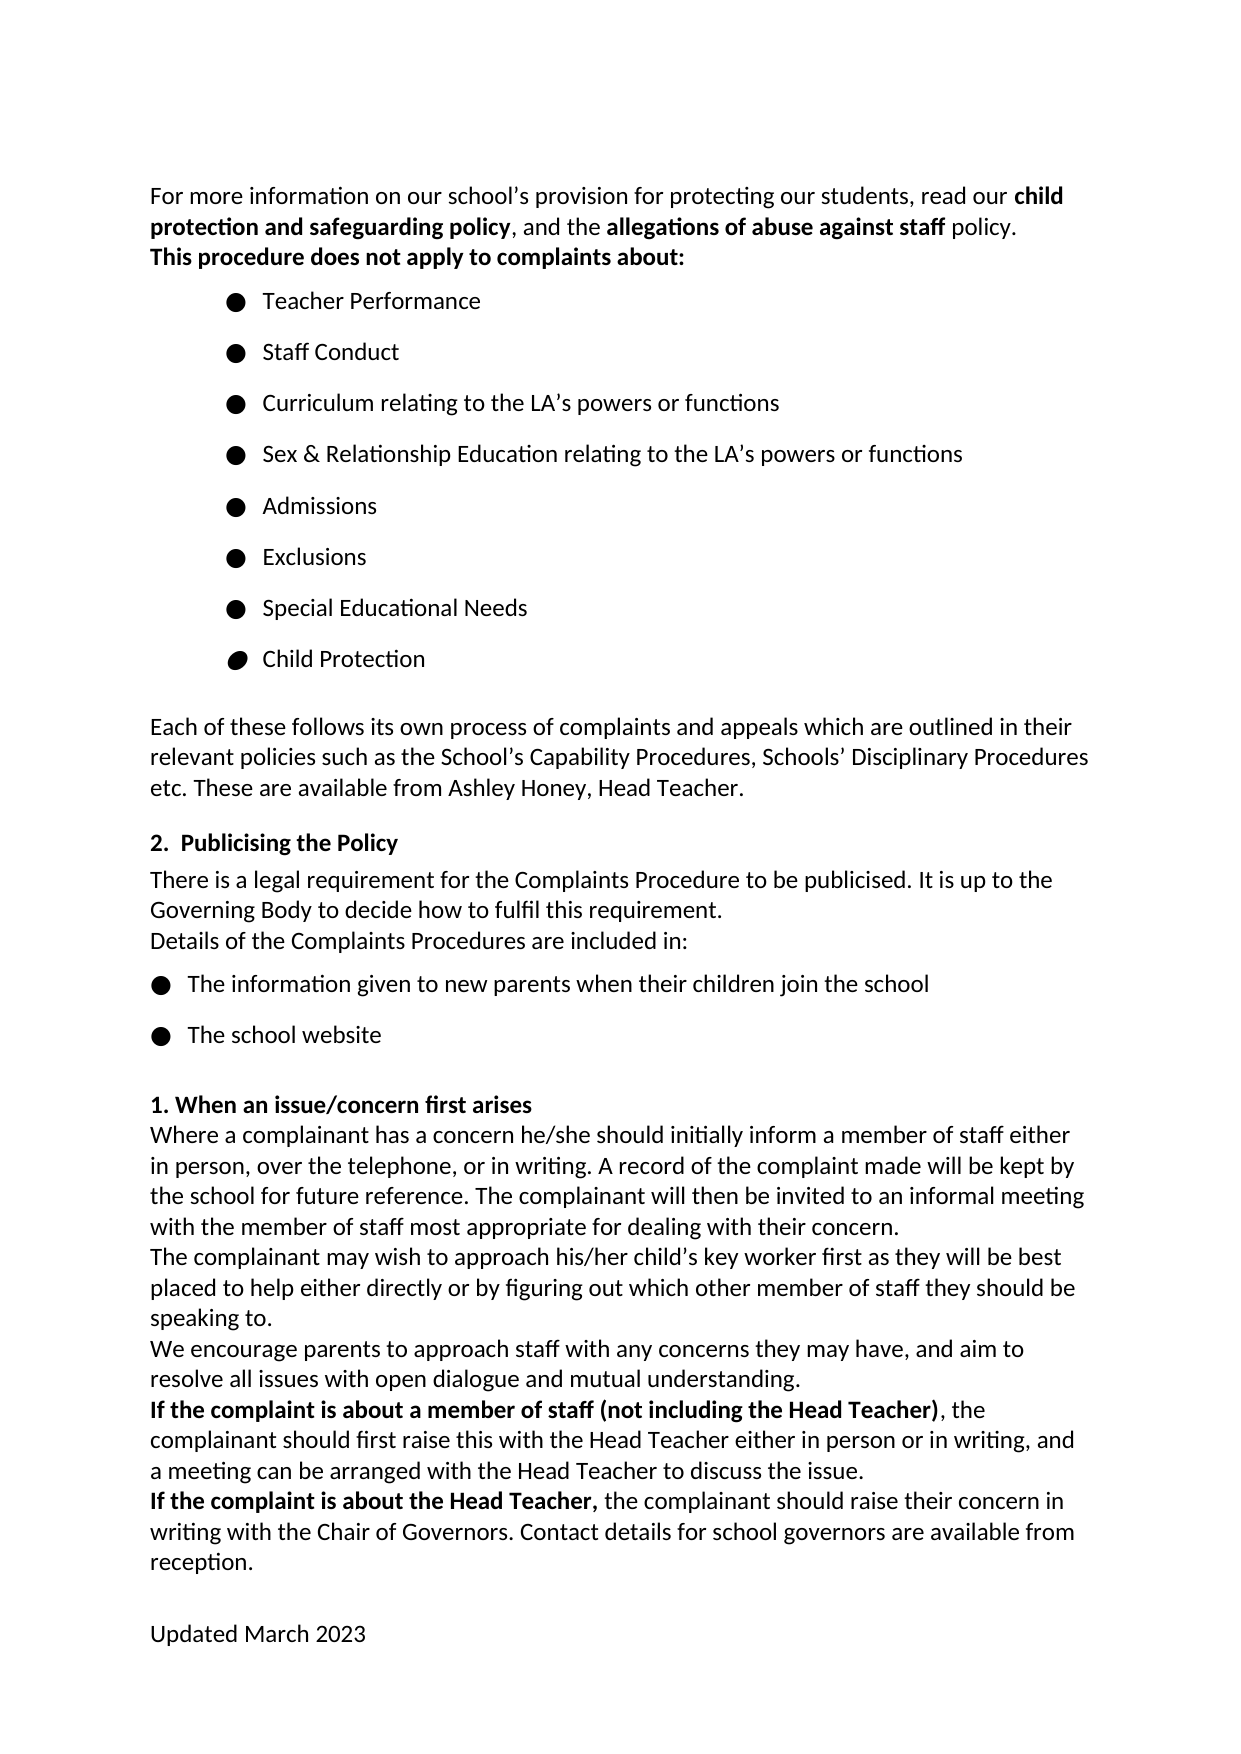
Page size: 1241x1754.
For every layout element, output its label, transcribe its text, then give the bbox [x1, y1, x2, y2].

list Curriculum relating to the LA’s powers or functions [225, 374, 1090, 426]
text Details of the Complaints Procedures are included in: [150, 925, 1090, 956]
list Staff Conduct [225, 323, 1090, 374]
text The complainant may wish to approach his/her child’s key worker first as they will be best placed to help either directly or by figuring out which other member of staff they should be speaking to. [150, 1241, 1090, 1333]
text Where a complainant has a concern he/she should initially inform a member of staff either in person, over the telephone, or in writing. A record of the complaint made will be kept by the school for future reference. The complainant will then be invited to an informal meeting with the member of staff most appropriate for dealing with their concern. [150, 1119, 1090, 1241]
text This procedure does not apply to complaints about: [150, 242, 1090, 272]
text We encourage parents to approach staff with any concerns they may have, and aim to resolve all issues with open dialogue and mutual understanding. [150, 1333, 1090, 1394]
subtitle 2. Publicising the Policy [150, 827, 1090, 858]
text 1. When an issue/concern first arises [150, 1089, 1090, 1119]
text Each of these follows its own process of complaints and appeals which are outlined in their relevant policies such as the School’s Capability Procedures, Schools’ Disciplinary Procedures etc. These are available from Ashley Honey, Head Teacher. [150, 711, 1090, 802]
list Child Protection [225, 631, 1090, 682]
list Admissions [225, 477, 1090, 528]
text For more information on our school’s provision for protecting our students, read our child protection and safeguarding policy, and the allegations of abuse against staff policy. [150, 181, 1090, 242]
list Sex & Relationship Education relating to the LA’s powers or functions [225, 426, 1090, 477]
list Special Educational Needs [225, 579, 1090, 631]
list The school website [150, 1007, 1090, 1058]
list The information given to new parents when their children join the school [150, 956, 1090, 1007]
list Exclusions [225, 528, 1090, 579]
text If the complaint is about a member of staff (not including the Head Teacher), the complainant should first raise this with the Head Teacher either in person or in writing, and a meeting can be arranged with the Head Teacher to discuss the issue. [150, 1394, 1090, 1486]
list Teacher Performance [225, 272, 1090, 323]
text There is a legal requirement for the Complaints Procedure to be publicised. It is up to the Governing Body to decide how to fulfil this requirement. [150, 864, 1090, 925]
text If the complaint is about the Head Teacher, the complainant should raise their concern in writing with the Chair of Governors. Contact details for school governors are available from reception. [150, 1486, 1090, 1577]
